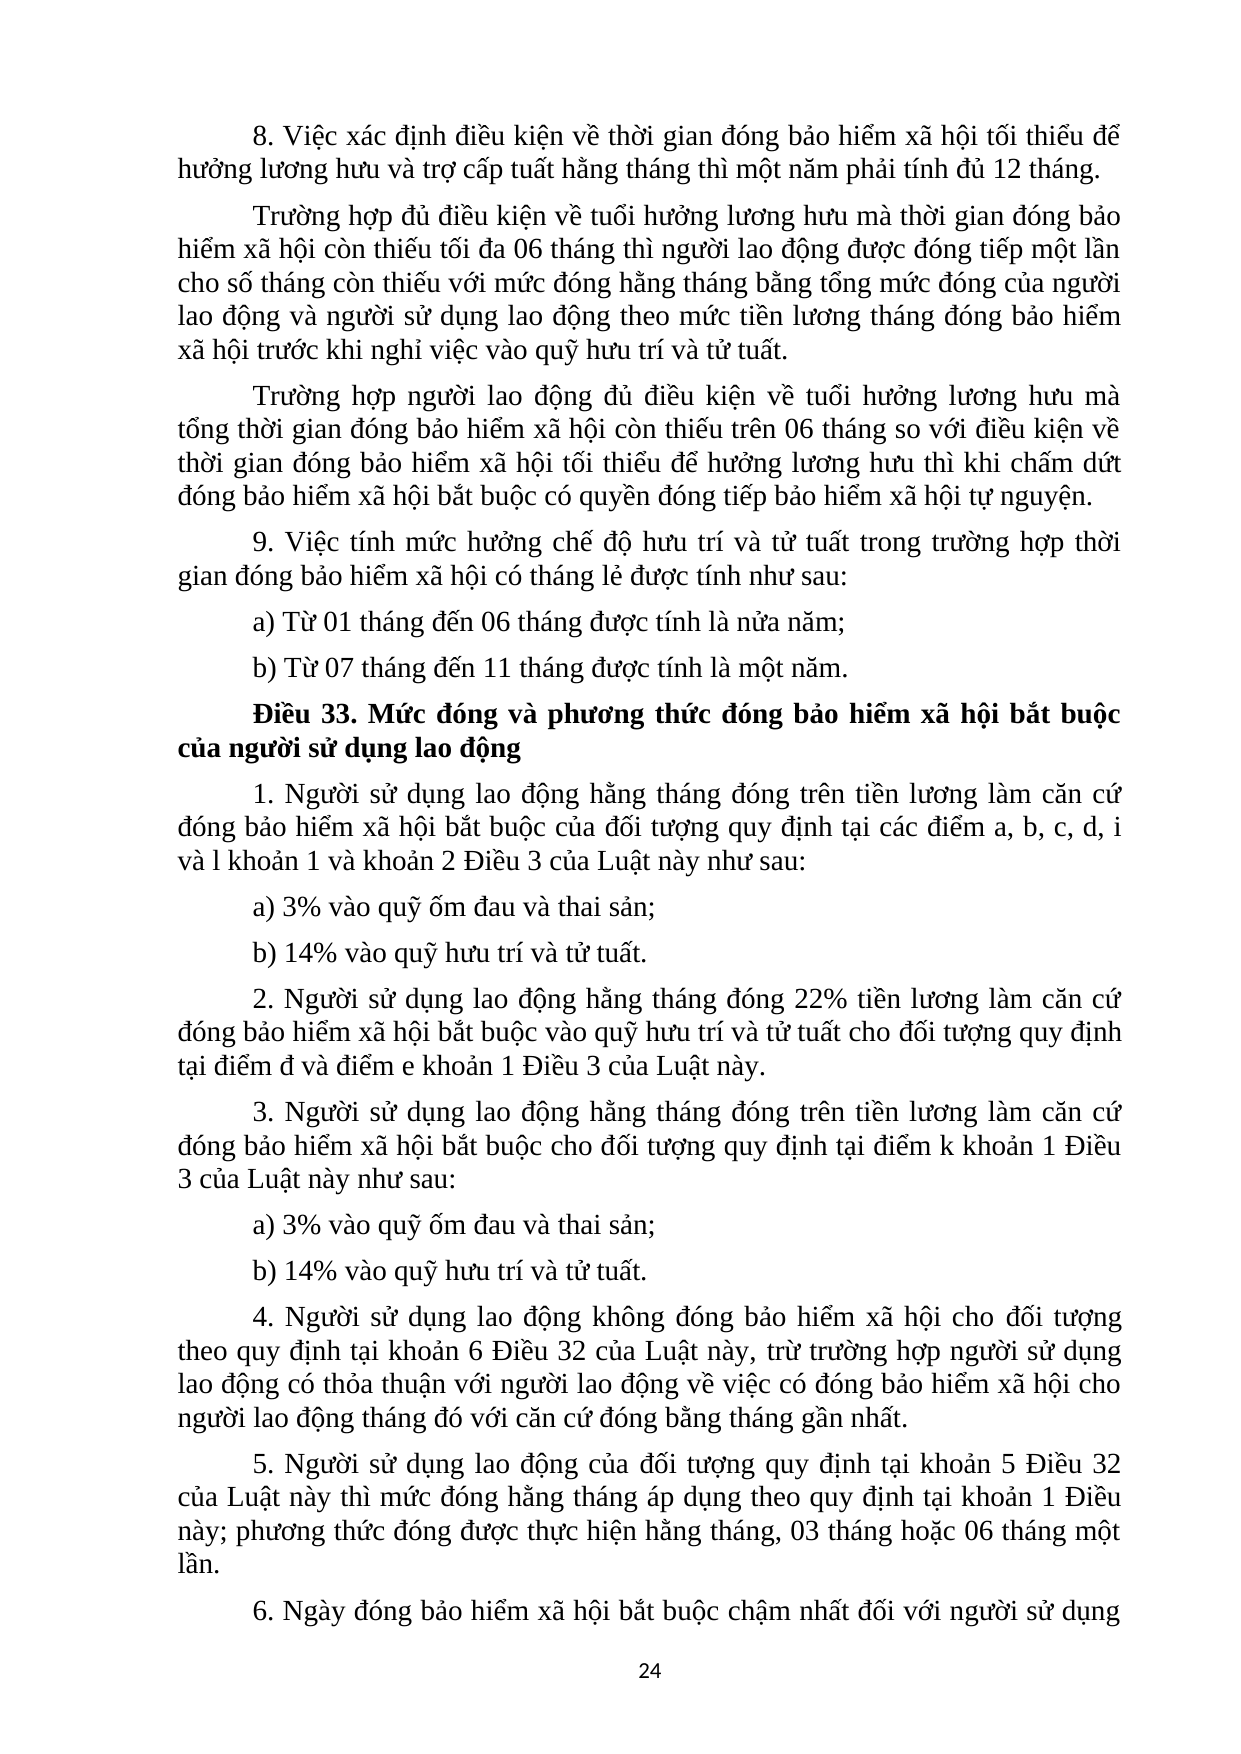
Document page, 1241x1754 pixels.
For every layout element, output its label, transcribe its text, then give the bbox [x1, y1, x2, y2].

text Trường hợp người lao động đủ điều kiện về tuổi hưởng lương hưu mà tổng thời gian đóng bảo hiểm xã hội còn thiếu trên 06 tháng so với điều kiện về thời gian đóng bảo hiểm xã hội tối thiểu để hưởng lương hưu thì khi chấm dứt đóng bảo hiểm xã hội bắt buộc có quyền đóng tiếp bảo hiểm xã hội tự nguyện. [177, 378, 1122, 512]
text 9. Việc tính mức hưởng chế độ hưu trí và tử tuất trong trường hợp thời gian đóng bảo hiểm xã hội có tháng lẻ được tính như sau: [177, 524, 1122, 592]
text 4. Người sử dụng lao động không đóng bảo hiểm xã hội cho đối tượng theo quy định tại khoản 6 Điều 32 của Luật này, trừ trường hợp người sử dụng lao động có thỏa thuận với người lao động về việc có đóng bảo hiểm xã hội cho người lao động tháng đó với căn cứ đóng bằng tháng gần nhất. [177, 1299, 1122, 1433]
text 3. Người sử dụng lao động hằng tháng đóng trên tiền lương làm căn cứ đóng bảo hiểm xã hội bắt buộc cho đối tượng quy định tại điểm k khoản 1 Điều 3 của Luật này như sau: [177, 1094, 1122, 1195]
text 8. Việc xác định điều kiện về thời gian đóng bảo hiểm xã hội tối thiểu để hưởng lương hưu và trợ cấp tuất hằng tháng thì một năm phải tính đủ 12 tháng. [177, 118, 1122, 185]
text b) 14% vào quỹ hưu trí và tử tuất. [177, 935, 1122, 968]
text a) 3% vào quỹ ốm đau và thai sản; [177, 889, 1122, 922]
text a) 3% vào quỹ ốm đau và thai sản; [177, 1207, 1122, 1241]
text b) Từ 07 tháng đến 11 tháng được tính là một năm. [177, 650, 1122, 684]
text Điều 33. Mức đóng và phương thức đóng bảo hiểm xã hội bắt buộc của người sử dụng lao động [177, 696, 1122, 763]
text 1. Người sử dụng lao động hằng tháng đóng trên tiền lương làm căn cứ đóng bảo hiểm xã hội bắt buộc của đối tượng quy định tại các điểm a, b, c, d, i và l khoản 1 và khoản 2 Điều 3 của Luật này như sau: [177, 776, 1122, 876]
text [177, 1593, 1122, 1626]
text 2. Người sử dụng lao động hằng tháng đóng 22% tiền lương làm căn cứ đóng bảo hiểm xã hội bắt buộc vào quỹ hưu trí và tử tuất cho đối tượng quy định tại điểm đ và điểm e khoản 1 Điều 3 của Luật này. [177, 981, 1122, 1082]
text a) Từ 01 tháng đến 06 tháng được tính là nửa năm; [177, 604, 1122, 638]
text b) 14% vào quỹ hưu trí và tử tuất. [177, 1253, 1122, 1287]
text Trường hợp đủ điều kiện về tuổi hưởng lương hưu mà thời gian đóng bảo hiểm xã hội còn thiếu tối đa 06 tháng thì người lao động được đóng tiếp một lần cho số tháng còn thiếu với mức đóng hằng tháng bằng tổng mức đóng của người lao động và người sử dụng lao động theo mức tiền lương tháng đóng bảo hiểm xã hội trước khi nghỉ việc vào quỹ hưu trí và tử tuất. [177, 198, 1122, 365]
text 5. Người sử dụng lao động của đối tượng quy định tại khoản 5 Điều 32 của Luật này thì mức đóng hằng tháng áp dụng theo quy định tại khoản 1 Điều này; phương thức đóng được thực hiện hằng tháng, 03 tháng hoặc 06 tháng một lần. [177, 1446, 1122, 1580]
